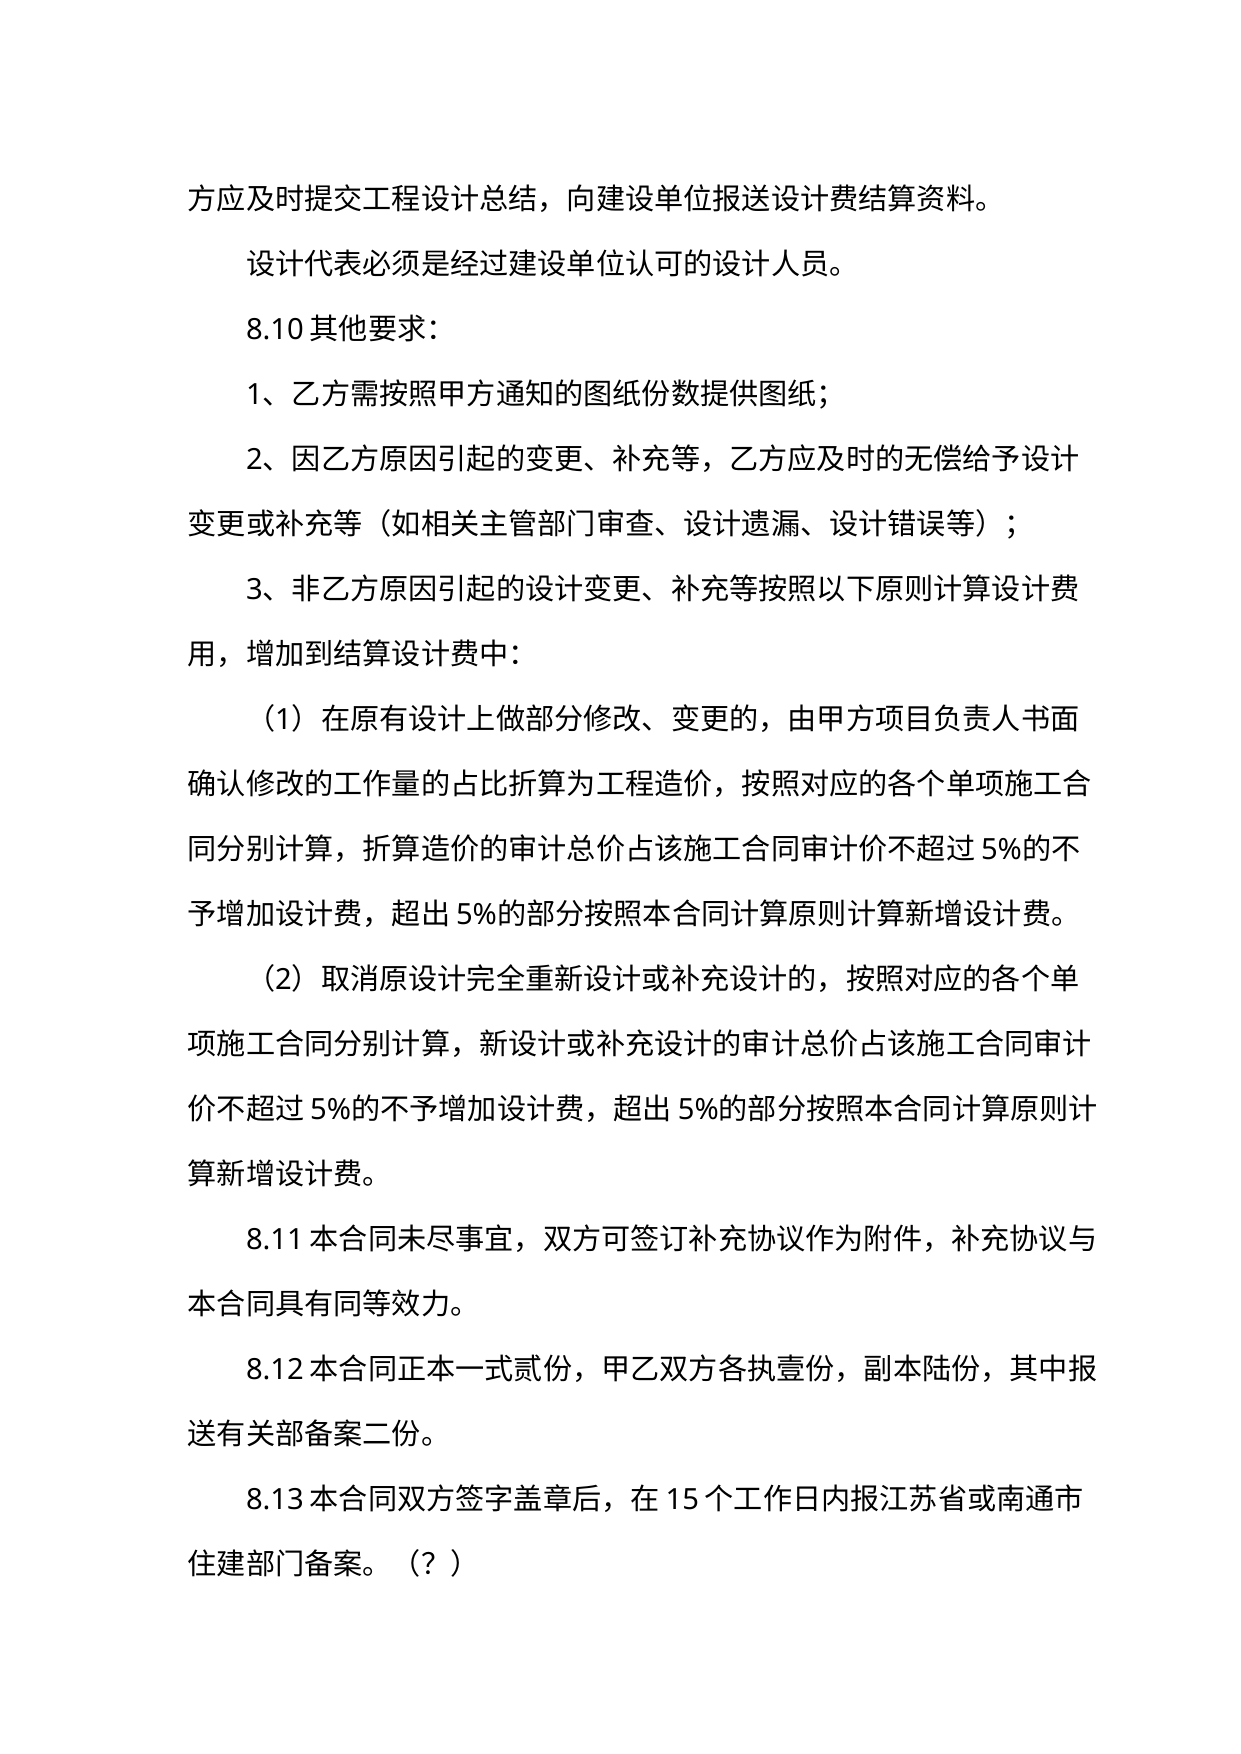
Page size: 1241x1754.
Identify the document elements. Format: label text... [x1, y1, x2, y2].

text 8.12本合同正本一式贰份，甲乙双方各执壹份，副本陆份，其中报送有关部备案二份。 [187, 1334, 1107, 1464]
text 设计代表必须是经过建设单位认可的设计人员。 [187, 229, 1107, 294]
text 2、因乙方原因引起的变更、补充等，乙方应及时的无偿给予设计变更或补充等（如相关主管部门审查、设计遗漏、设计错误等）； [187, 424, 1107, 554]
text 3、非乙方原因引起的设计变更、补充等按照以下原则计算设计费用，增加到结算设计费中： [187, 554, 1107, 684]
text 8.10其他要求： [187, 294, 1107, 359]
text 8.13本合同双方签字盖章后，在15个工作日内报江苏省或南通市住建部门备案。（？） [187, 1464, 1107, 1594]
text 1、乙方需按照甲方通知的图纸份数提供图纸； [187, 359, 1107, 424]
text （2）取消原设计完全重新设计或补充设计的，按照对应的各个单项施工合同分别计算，新设计或补充设计的审计总价占该施工合同审计价不超过5%的不予增加设计费，超出5%的部分按照本合同计算原则计算新增设计费。 [187, 944, 1107, 1204]
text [187, 164, 1107, 229]
text 8.11本合同未尽事宜，双方可签订补充协议作为附件，补充协议与本合同具有同等效力。 [187, 1204, 1107, 1334]
text （1）在原有设计上做部分修改、变更的，由甲方项目负责人书面确认修改的工作量的占比折算为工程造价，按照对应的各个单项施工合同分别计算，折算造价的审计总价占该施工合同审计价不超过5%的不予增加设计费，超出5%的部分按照本合同计算原则计算新增设计费。 [187, 684, 1107, 944]
